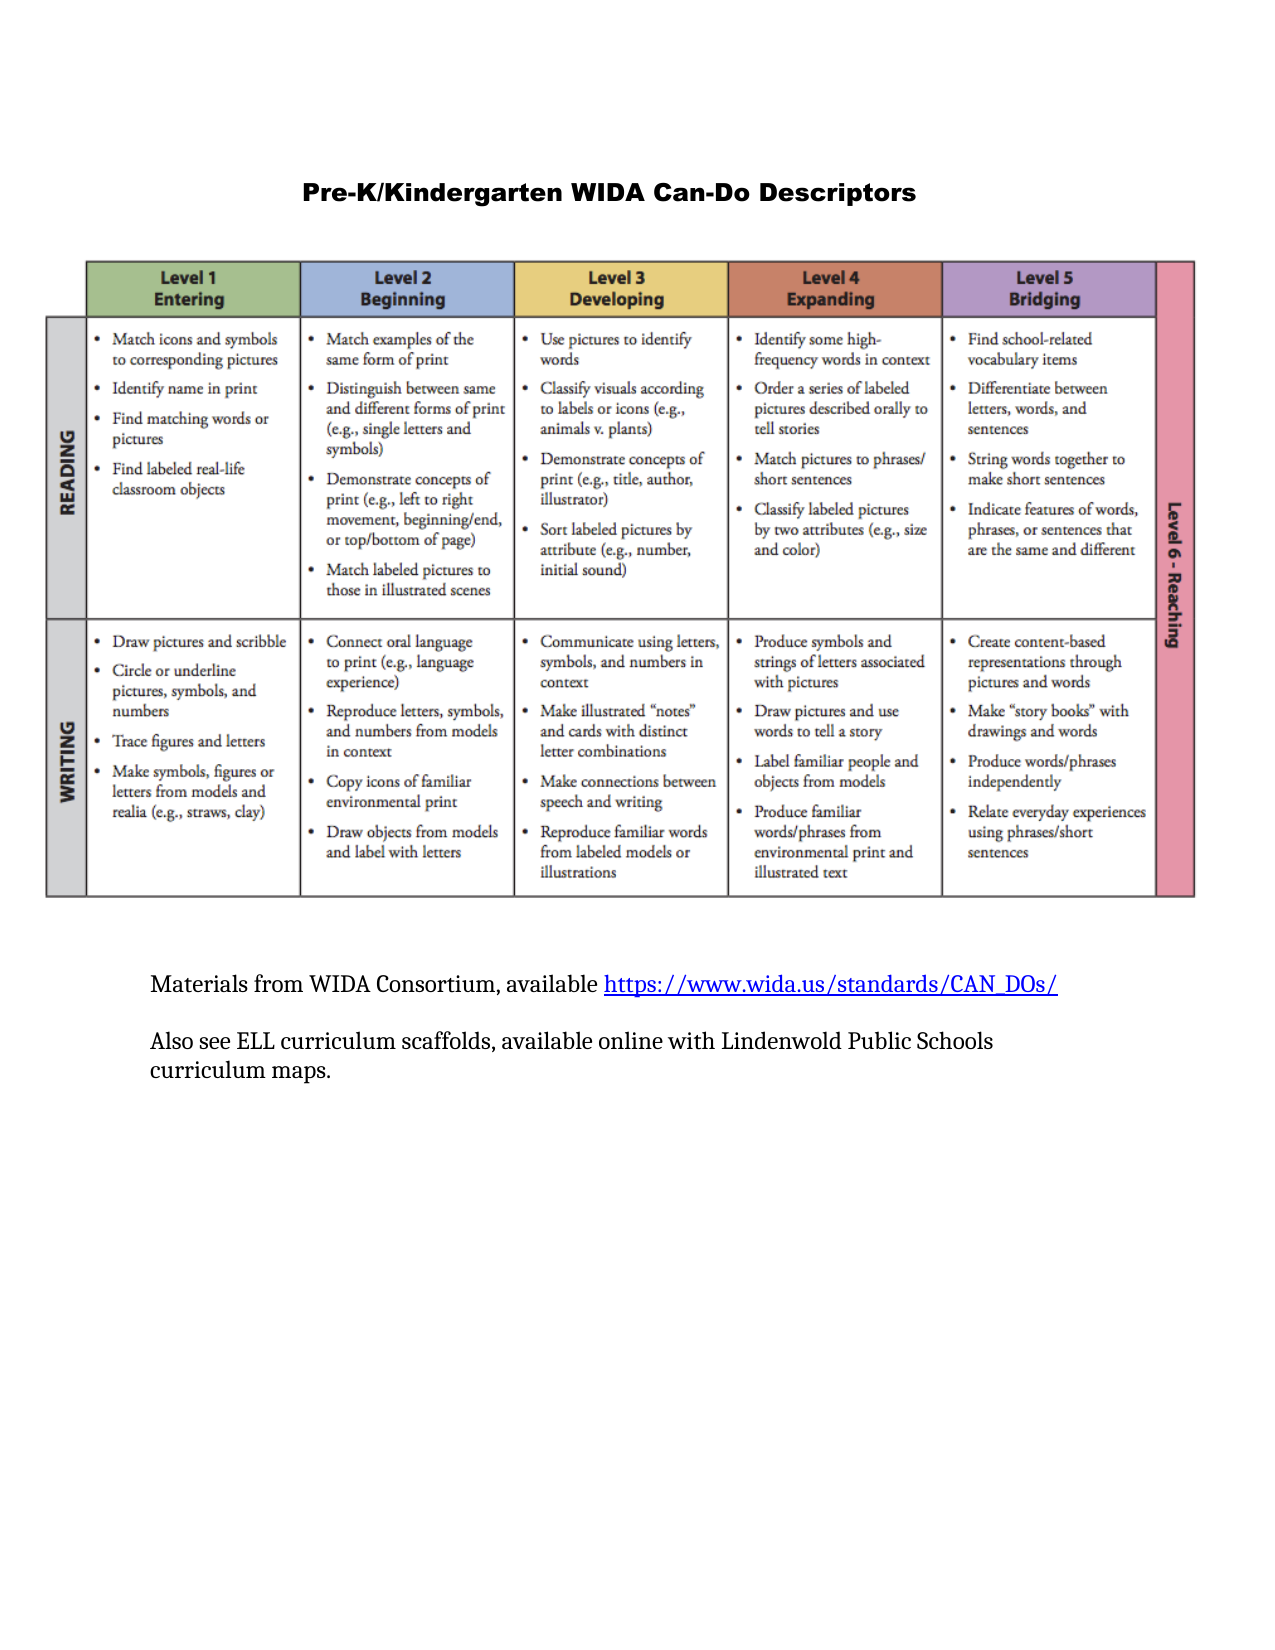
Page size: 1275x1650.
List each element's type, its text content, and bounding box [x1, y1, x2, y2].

text Materials from WIDA Consortium, available https://www.wida.us/standards/CAN_DOs/ [150, 970, 1087, 998]
text Pre-K/Kindergarten WIDA Can-Do Descriptors [131, 179, 1087, 207]
text Also see ELL curriculum scaffolds, available online with Lindenwold Public Schools curriculum maps. [150, 1027, 1087, 1085]
picture [18, 235, 1219, 913]
